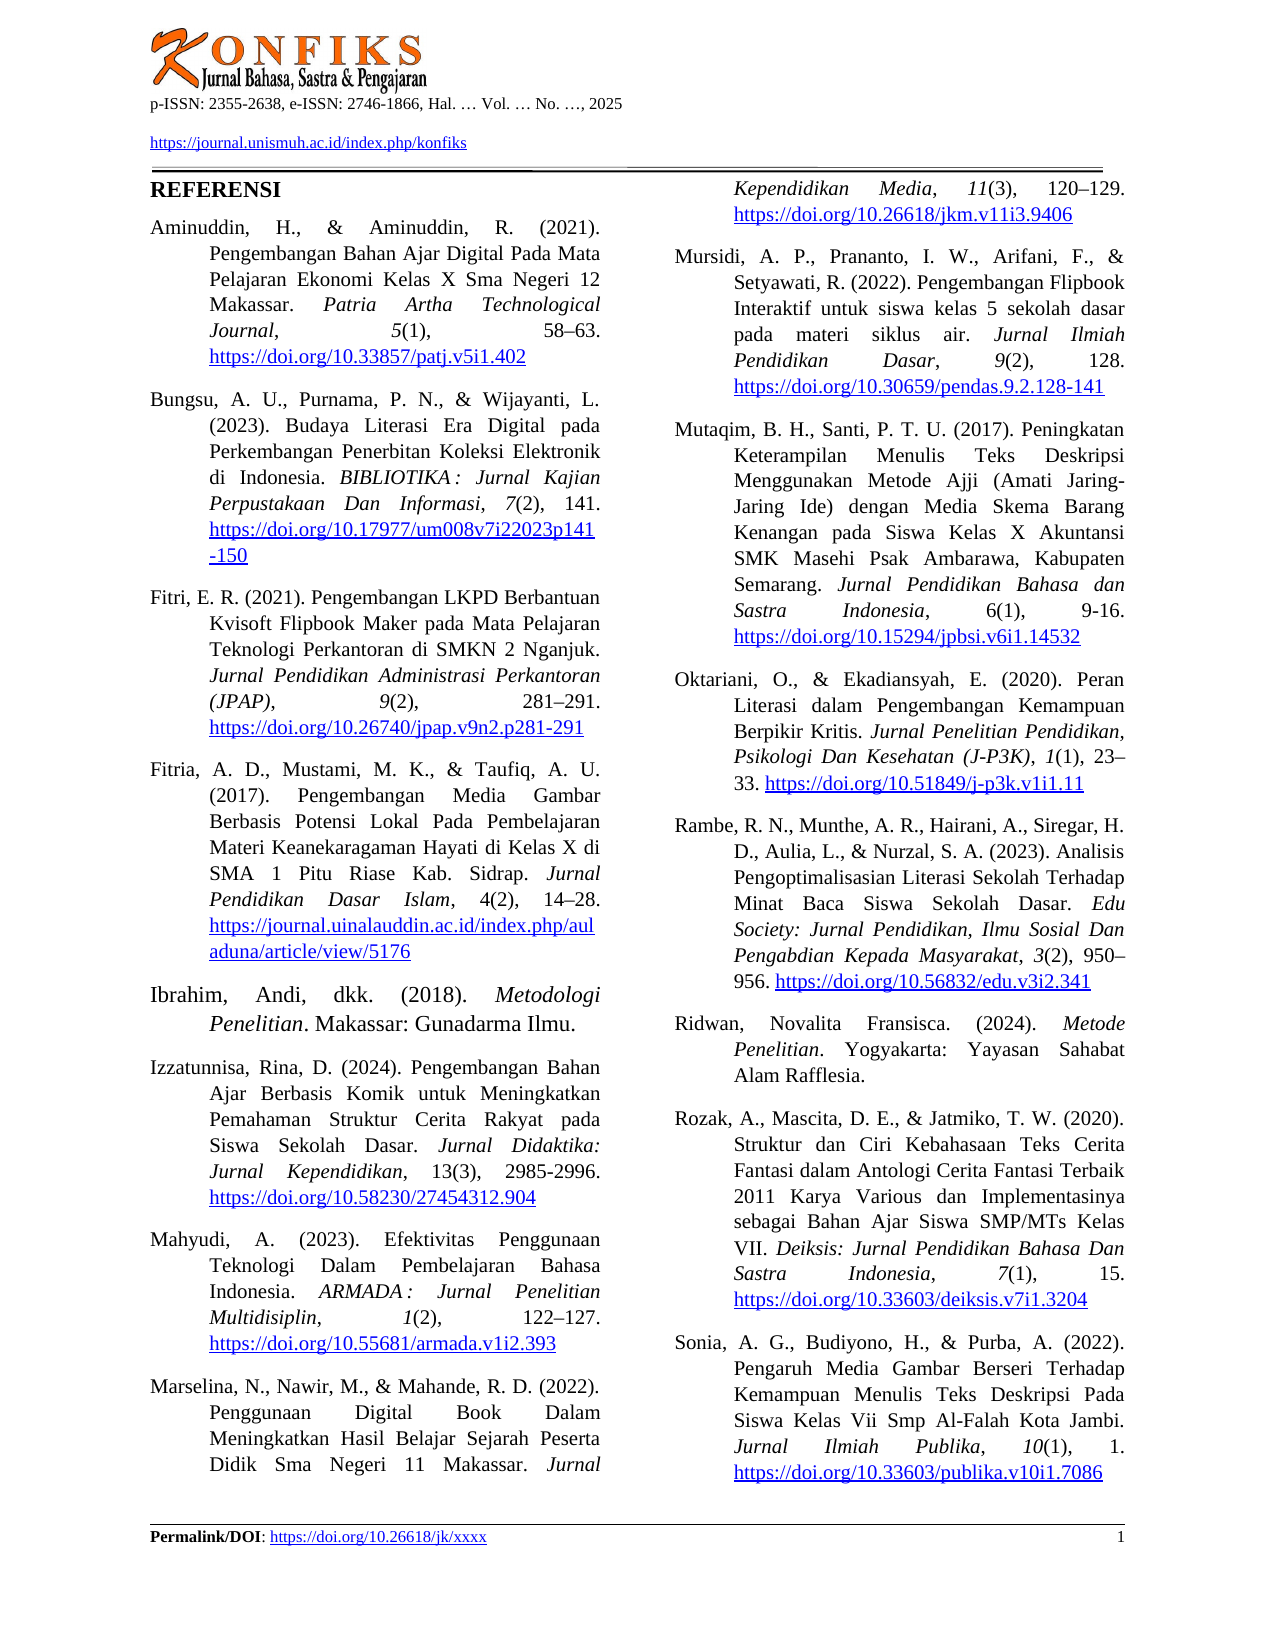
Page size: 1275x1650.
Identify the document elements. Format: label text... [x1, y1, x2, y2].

text Ibrahim, Andi, dkk. (2018). Metodologi Penelitian. Makassar: Gunadarma Ilmu. [150, 982, 601, 1036]
picture [151, 28, 427, 94]
text Marselina, N., Nawir, M., & Mahande, R. D. (2022). Penggunaan Digital Book Dalam Meningkatkan Hasil Belajar Sejarah Peserta Didik Sma Negeri 11 Makassar. Jurnal Kependidikan Media, 11(3), 120–129. https://doi.org/10.26618/jkm.v11i3.9406 [674, 176, 1125, 226]
text Rambe, R. N., Munthe, A. R., Hairani, A., Siregar, H. D., Aulia, L., & Nurzal, S. A. (2023). Analisis Pengoptimalisasian Literasi Sekolah Terhadap Minat Baca Siswa Sekolah Dasar. Edu Society: Jurnal Pendidikan, Ilmu Sosial Dan Pengabdian Kepada Masyarakat, 3(2), 950–956. https://doi.org/10.56832/edu.v3i2.341 [674, 813, 1125, 993]
text Bungsu, A. U., Purnama, P. N., & Wijayanti, L. (2023). Budaya Literasi Era Digital pada Perkembangan Penerbitan Koleksi Elektronik di Indonesia. BIBLIOTIKA : Jurnal Kajian Perpustakaan Dan Informasi, 7(2), 141. https://doi.org/10.17977/um008v7i22023p141-150 [150, 387, 601, 567]
text Sonia, A. G., Budiyono, H., & Purba, A. (2022). Pengaruh Media Gambar Berseri Terhadap Kemampuan Menulis Teks Deskripsi Pada Siswa Kelas Vii Smp Al-Falah Kota Jambi. Jurnal Ilmiah Publika, 10(1), 1. https://doi.org/10.33603/publika.v10i1.7086 [674, 1330, 1125, 1484]
text Mutaqim, B. H., Santi, P. T. U. (2017). Peningkatan Keterampilan Menulis Teks Deskripsi Menggunakan Metode Ajji (Amati Jaring-Jaring Ide) dengan Media Skema Barang Kenangan pada Siswa Kelas X Akuntansi SMK Masehi Psak Ambarawa, Kabupaten Semarang. Jurnal Pendidikan Bahasa dan Sastra Indonesia, 6(1), 9-16. https://doi.org/10.15294/jpbsi.v6i1.14532 [674, 417, 1125, 648]
text Mahyudi, A. (2023). Efektivitas Penggunaan Teknologi Dalam Pembelajaran Bahasa Indonesia. ARMADA : Jurnal Penelitian Multidisiplin, 1(2), 122–127. https://doi.org/10.55681/armada.v1i2.393 [150, 1227, 601, 1355]
text Fitria, A. D., Mustami, M. K., & Taufiq, A. U. (2017). Pengembangan Media Gambar Berbasis Potensi Lokal Pada Pembelajaran Materi Keanekaragaman Hayati di Kelas X di SMA 1 Pitu Riase Kab. Sidrap. Jurnal Pendidikan Dasar Islam, 4(2), 14–28. https://journal.uinalauddin.ac.id/index.php/auladuna/article/view/5176 [150, 757, 601, 963]
text Ridwan, Novalita Fransisca. (2024). Metode Penelitian. Yogyakarta: Yayasan Sahabat Alam Rafflesia. [674, 1011, 1125, 1087]
text Izzatunnisa, Rina, D. (2024). Pengembangan Bahan Ajar Berbasis Komik untuk Meningkatkan Pemahaman Struktur Cerita Rakyat pada Siswa Sekolah Dasar. Jurnal Didaktika: Jurnal Kependidikan, 13(3), 2985-2996. https://doi.org/10.58230/27454312.904 [150, 1055, 601, 1209]
text Rozak, A., Mascita, D. E., & Jatmiko, T. W. (2020). Struktur dan Ciri Kebahasaan Teks Cerita Fantasi dalam Antologi Cerita Fantasi Terbaik 2011 Karya Various dan Implementasinya sebagai Bahan Ajar Siswa SMP/MTs Kelas VII. Deiksis: Jurnal Pendidikan Bahasa Dan Sastra Indonesia, 7(1), 15. https://doi.org/10.33603/deiksis.v7i1.3204 [674, 1106, 1125, 1311]
text Marselina, N., Nawir, M., & Mahande, R. D. (2022). Penggunaan Digital Book Dalam Meningkatkan Hasil Belajar Sejarah Peserta Didik Sma Negeri 11 Makassar. Jurnal Kependidikan Media, 11(3), 120–129. https://doi.org/10.26618/jkm.v11i3.9406 [150, 1374, 601, 1476]
text Aminuddin, H., & Aminuddin, R. (2021). Pengembangan Bahan Ajar Digital Pada Mata Pelajaran Ekonomi Kelas X Sma Negeri 12 Makassar. Patria Artha Technological Journal, 5(1), 58–63. https://doi.org/10.33857/patj.v5i1.402 [150, 214, 601, 368]
text Mursidi, A. P., Prananto, I. W., Arifani, F., & Setyawati, R. (2022). Pengembangan Flipbook Interaktif untuk siswa kelas 5 sekolah dasar pada materi siklus air. Jurnal Ilmiah Pendidikan Dasar, 9(2), 128. https://doi.org/10.30659/pendas.9.2.128-141 [674, 244, 1125, 398]
text Oktariani, O., & Ekadiansyah, E. (2020). Peran Literasi dalam Pengembangan Kemampuan Berpikir Kritis. Jurnal Penelitian Pendidikan, Psikologi Dan Kesehatan (J-P3K), 1(1), 23–33. https://doi.org/10.51849/j-p3k.v1i1.11 [674, 667, 1125, 794]
subtitle REFERENSI [150, 176, 601, 202]
text Fitri, E. R. (2021). Pengembangan LKPD Berbantuan Kvisoft Flipbook Maker pada Mata Pelajaran Teknologi Perkantoran di SMKN 2 Nganjuk. Jurnal Pendidikan Administrasi Perkantoran (JPAP), 9(2), 281–291. https://doi.org/10.26740/jpap.v9n2.p281-291 [150, 585, 601, 739]
